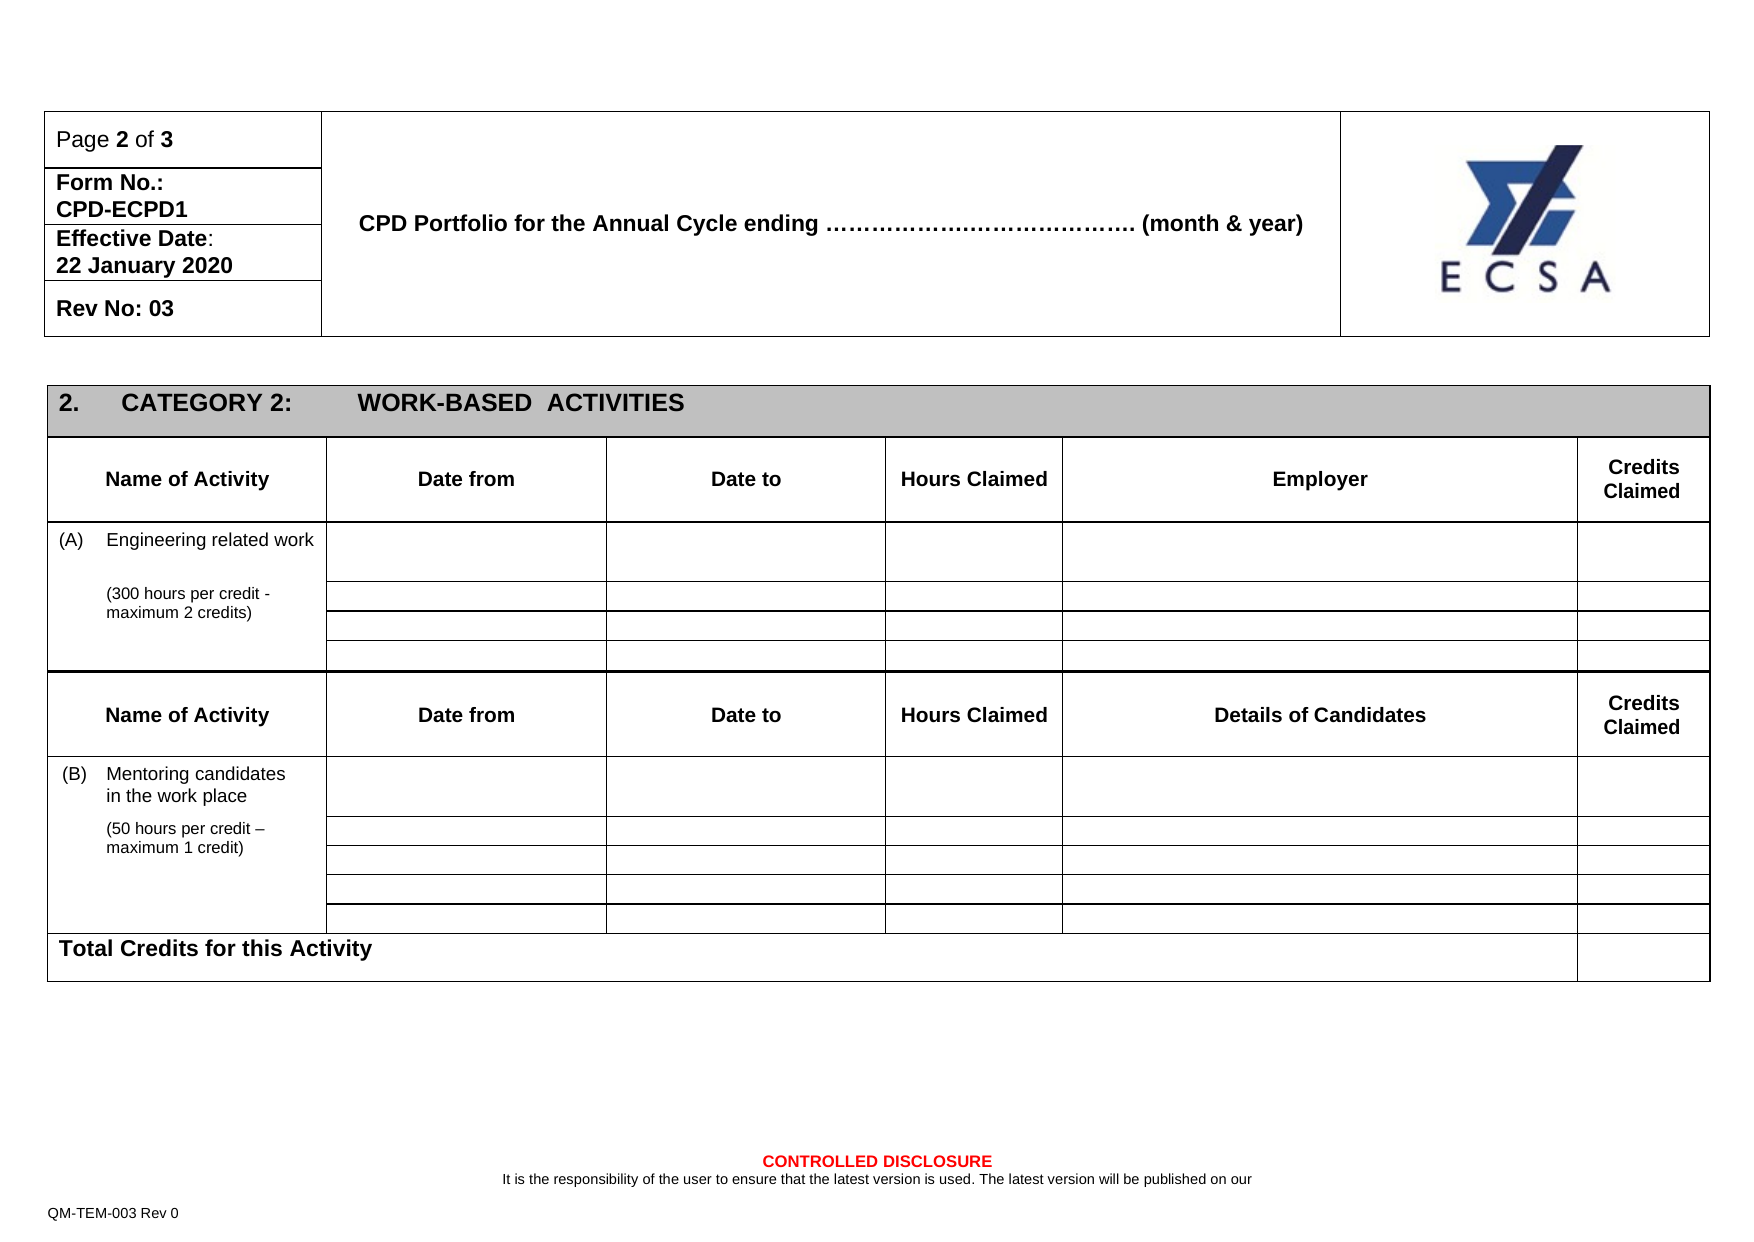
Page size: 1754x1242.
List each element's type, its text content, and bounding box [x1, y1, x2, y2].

table_cell (B) Mentoring candidates in the work place (50 hours per credit – maximum 1 credit) [48, 757, 326, 932]
table_cell [607, 875, 885, 903]
picture [1434, 145, 1616, 303]
table_header [1341, 112, 1709, 336]
table_cell [1578, 905, 1709, 932]
table_cell [327, 875, 606, 903]
table_cell [1063, 757, 1577, 816]
table_cell [607, 817, 885, 845]
table_cell [607, 846, 885, 874]
table_cell [1578, 934, 1709, 981]
table_header CPD Portfolio for the Annual Cycle ending ……………….…………………. (month & year) [322, 112, 1340, 336]
table_cell [607, 641, 885, 669]
table_cell [886, 757, 1062, 816]
table_cell Employer [1063, 438, 1577, 521]
table_cell [1063, 612, 1577, 639]
table_cell Credits Claimed [1578, 673, 1709, 756]
table_cell [1063, 817, 1577, 845]
table_cell [886, 641, 1062, 669]
table_cell [1063, 582, 1577, 610]
table_cell [327, 817, 606, 845]
table_cell [886, 817, 1062, 845]
table_cell [327, 757, 606, 816]
table_cell [886, 846, 1062, 874]
table_cell [1578, 875, 1709, 903]
table_cell (A) Engineering related work (300 hours per credit - maximum 2 credits) [48, 523, 326, 669]
table_cell [327, 846, 606, 874]
table_cell [886, 905, 1062, 932]
table_cell [607, 612, 885, 639]
table_cell Date from [327, 438, 606, 521]
table_cell [327, 905, 606, 932]
table_header Page 2 of 3 [45, 112, 321, 167]
table_cell [1063, 905, 1577, 932]
table_cell [607, 757, 885, 816]
table_cell Date from [327, 673, 606, 756]
table_cell Credits Claimed [1578, 438, 1709, 521]
table_cell Rev No: 03 [45, 281, 321, 336]
table_cell [1063, 875, 1577, 903]
table_cell [886, 875, 1062, 903]
table_cell [1578, 757, 1709, 816]
table_cell Hours Claimed [886, 673, 1062, 756]
table_cell [886, 612, 1062, 639]
table_cell [1578, 582, 1709, 610]
table_cell Name of Activity [48, 673, 326, 756]
table_cell Hours Claimed [886, 438, 1062, 521]
table_cell Total Credits for this Activity [48, 934, 1577, 981]
table_cell [1578, 641, 1709, 669]
table_cell [327, 582, 606, 610]
table_cell [886, 582, 1062, 610]
table_cell [607, 582, 885, 610]
table_cell [327, 523, 606, 581]
table_cell [607, 905, 885, 932]
table_header 2. CATEGORY 2: WORK-BASED ACTIVITIES [48, 386, 1709, 436]
table_cell [1063, 846, 1577, 874]
table_cell [327, 641, 606, 669]
table_cell [1578, 817, 1709, 845]
table_cell [327, 612, 606, 639]
table_cell Date to [607, 438, 885, 521]
table_cell Date to [607, 673, 885, 756]
table_cell [1063, 523, 1577, 581]
table_cell [607, 523, 885, 581]
table_cell [886, 523, 1062, 581]
table_cell Name of Activity [48, 438, 326, 521]
table_cell Form No.: CPD-ECPD1 [45, 169, 321, 223]
table_cell [1578, 846, 1709, 874]
table_cell Effective Date: 22 January 2020 [45, 225, 321, 280]
table_cell Details of Candidates [1063, 673, 1577, 756]
table_cell [1063, 641, 1577, 669]
table_cell [1578, 523, 1709, 581]
table_cell [1578, 612, 1709, 639]
